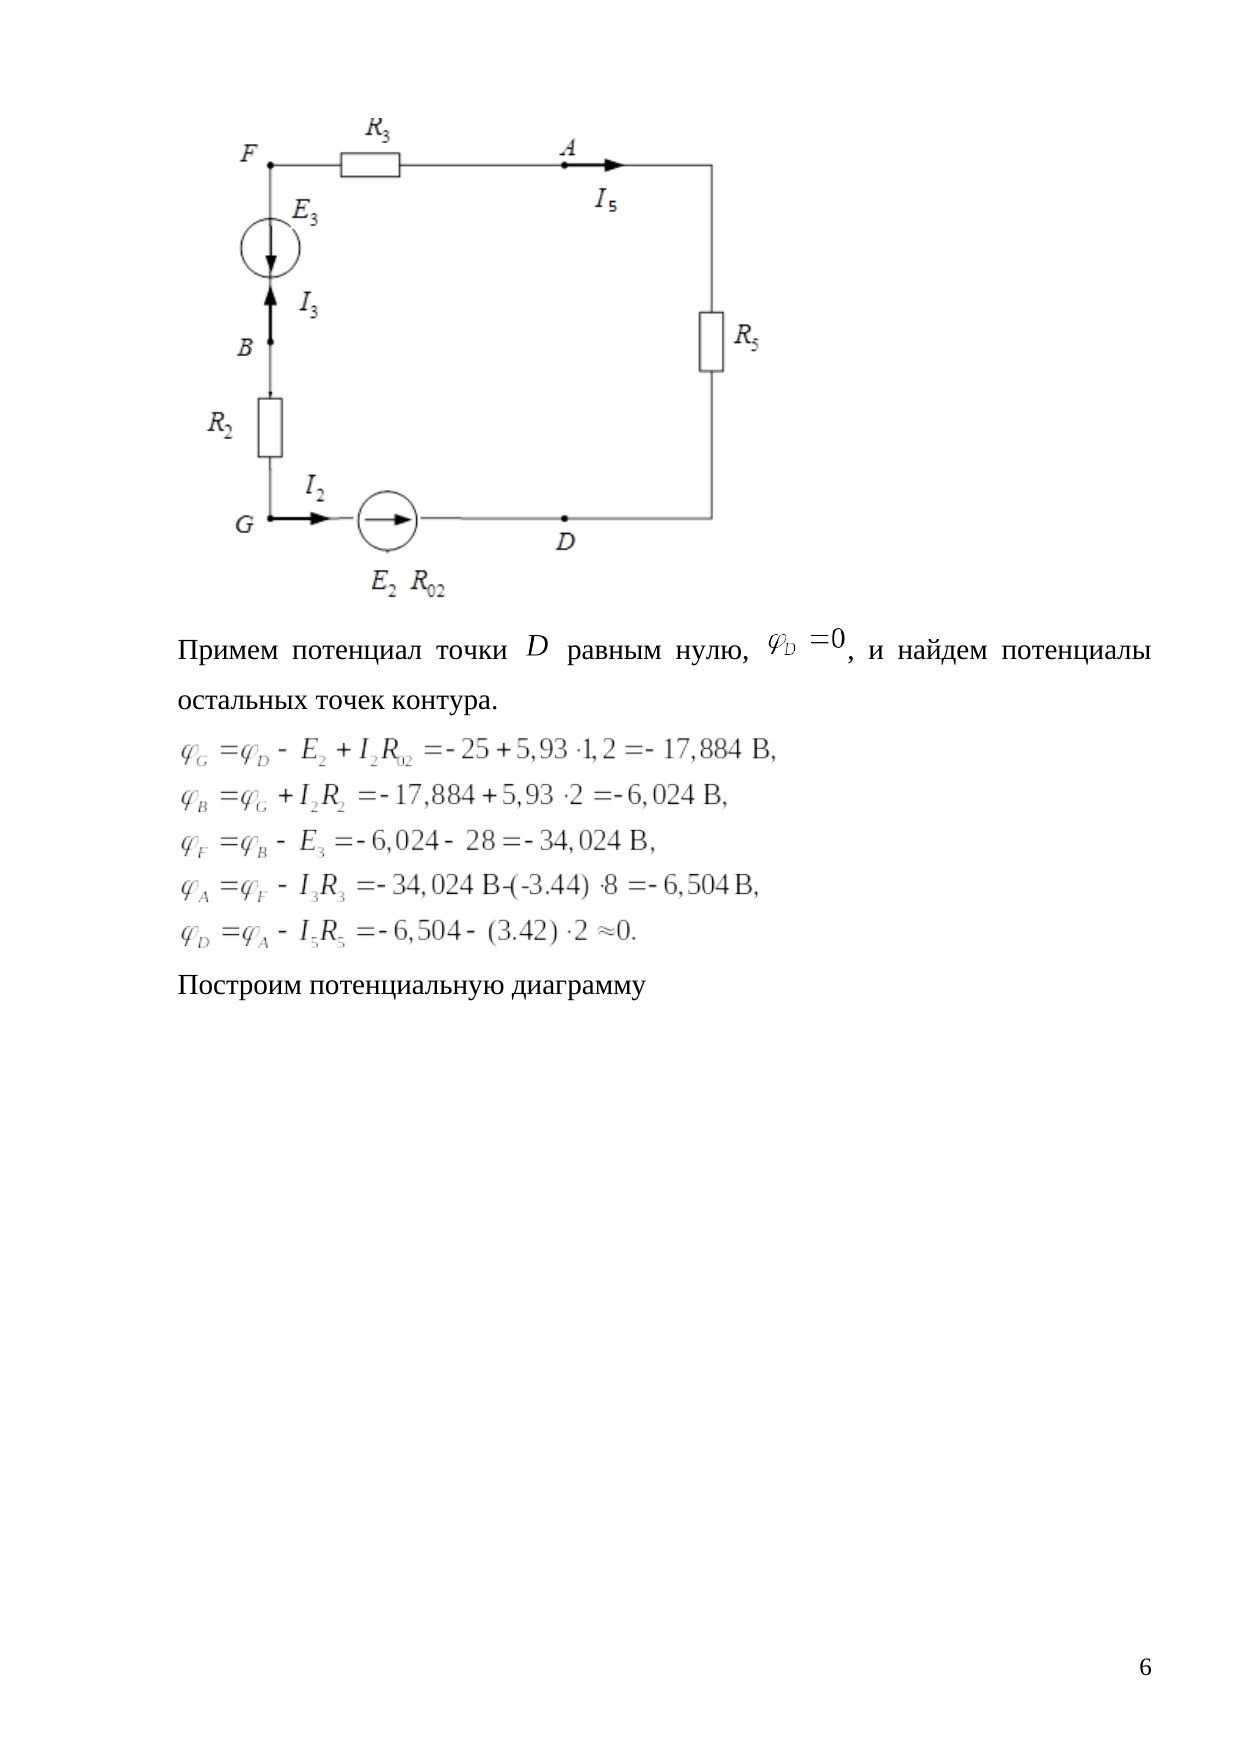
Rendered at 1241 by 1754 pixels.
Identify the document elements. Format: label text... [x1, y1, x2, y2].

text Построим потенциальную диаграмму [177, 967, 1152, 1000]
picture [177, 118, 774, 605]
text Примем потенциал точки равным нулю, , и найдем потенциалы остальных точек контура. [177, 619, 1152, 716]
